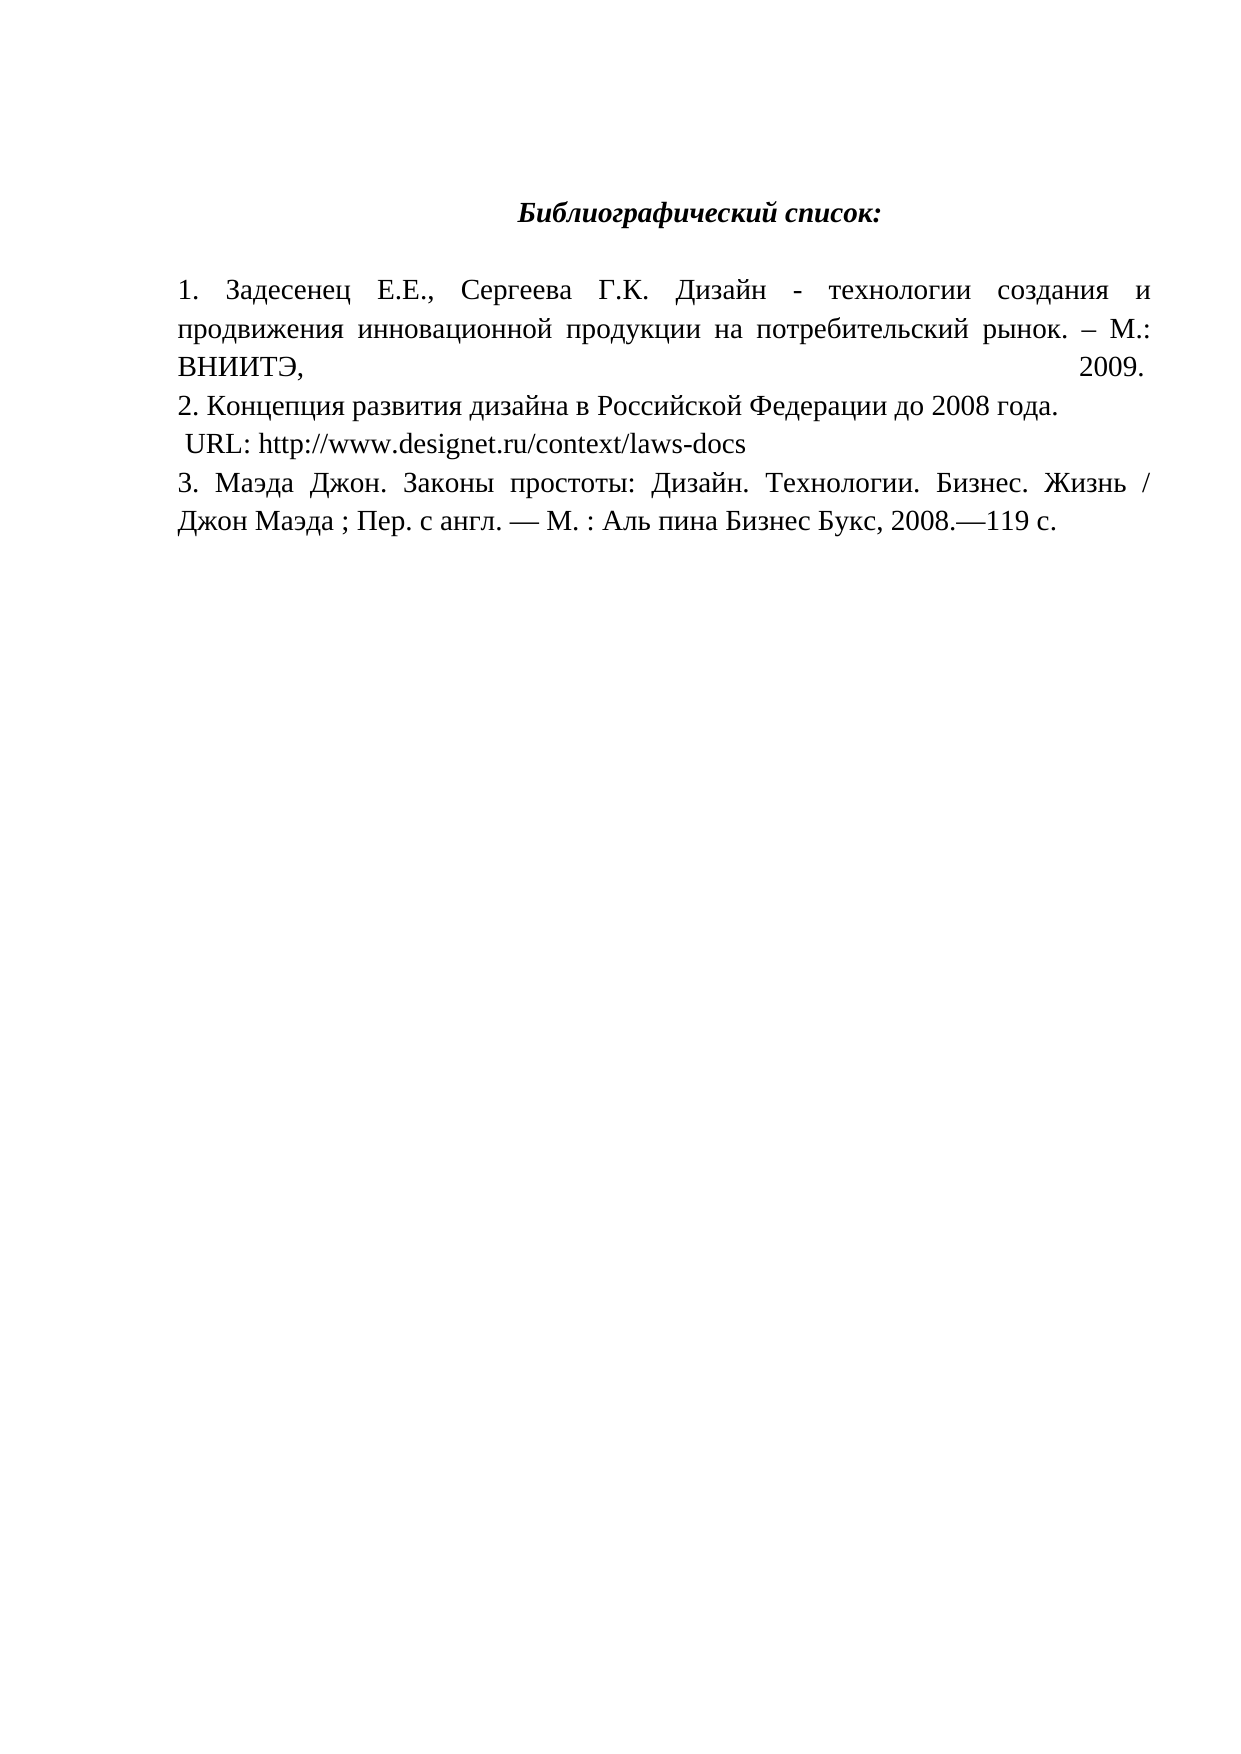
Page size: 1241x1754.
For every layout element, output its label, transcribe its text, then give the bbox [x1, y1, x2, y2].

text 1. Задесенец Е.Е., Сергеева Г.К. Дизайн - технологии создания и продвижения инновационной продукции на потребительский рынок. – М.: ВНИИТЭ, 2009. 2. Концепция развития дизайна в Российской Федерации до 2008 года. [177, 234, 1152, 421]
text Библиографический список: [177, 195, 1152, 229]
text 3. Маэда Джон. Законы простоты: Дизайн. Технологии. Бизнес. Жизнь / Джон Маэда ; Пер. с англ. — М. : Аль пина Бизнес Букс, 2008.—119 с. [177, 465, 1152, 537]
text URL: http://www.designet.ru/context/laws-docs [177, 426, 1152, 460]
